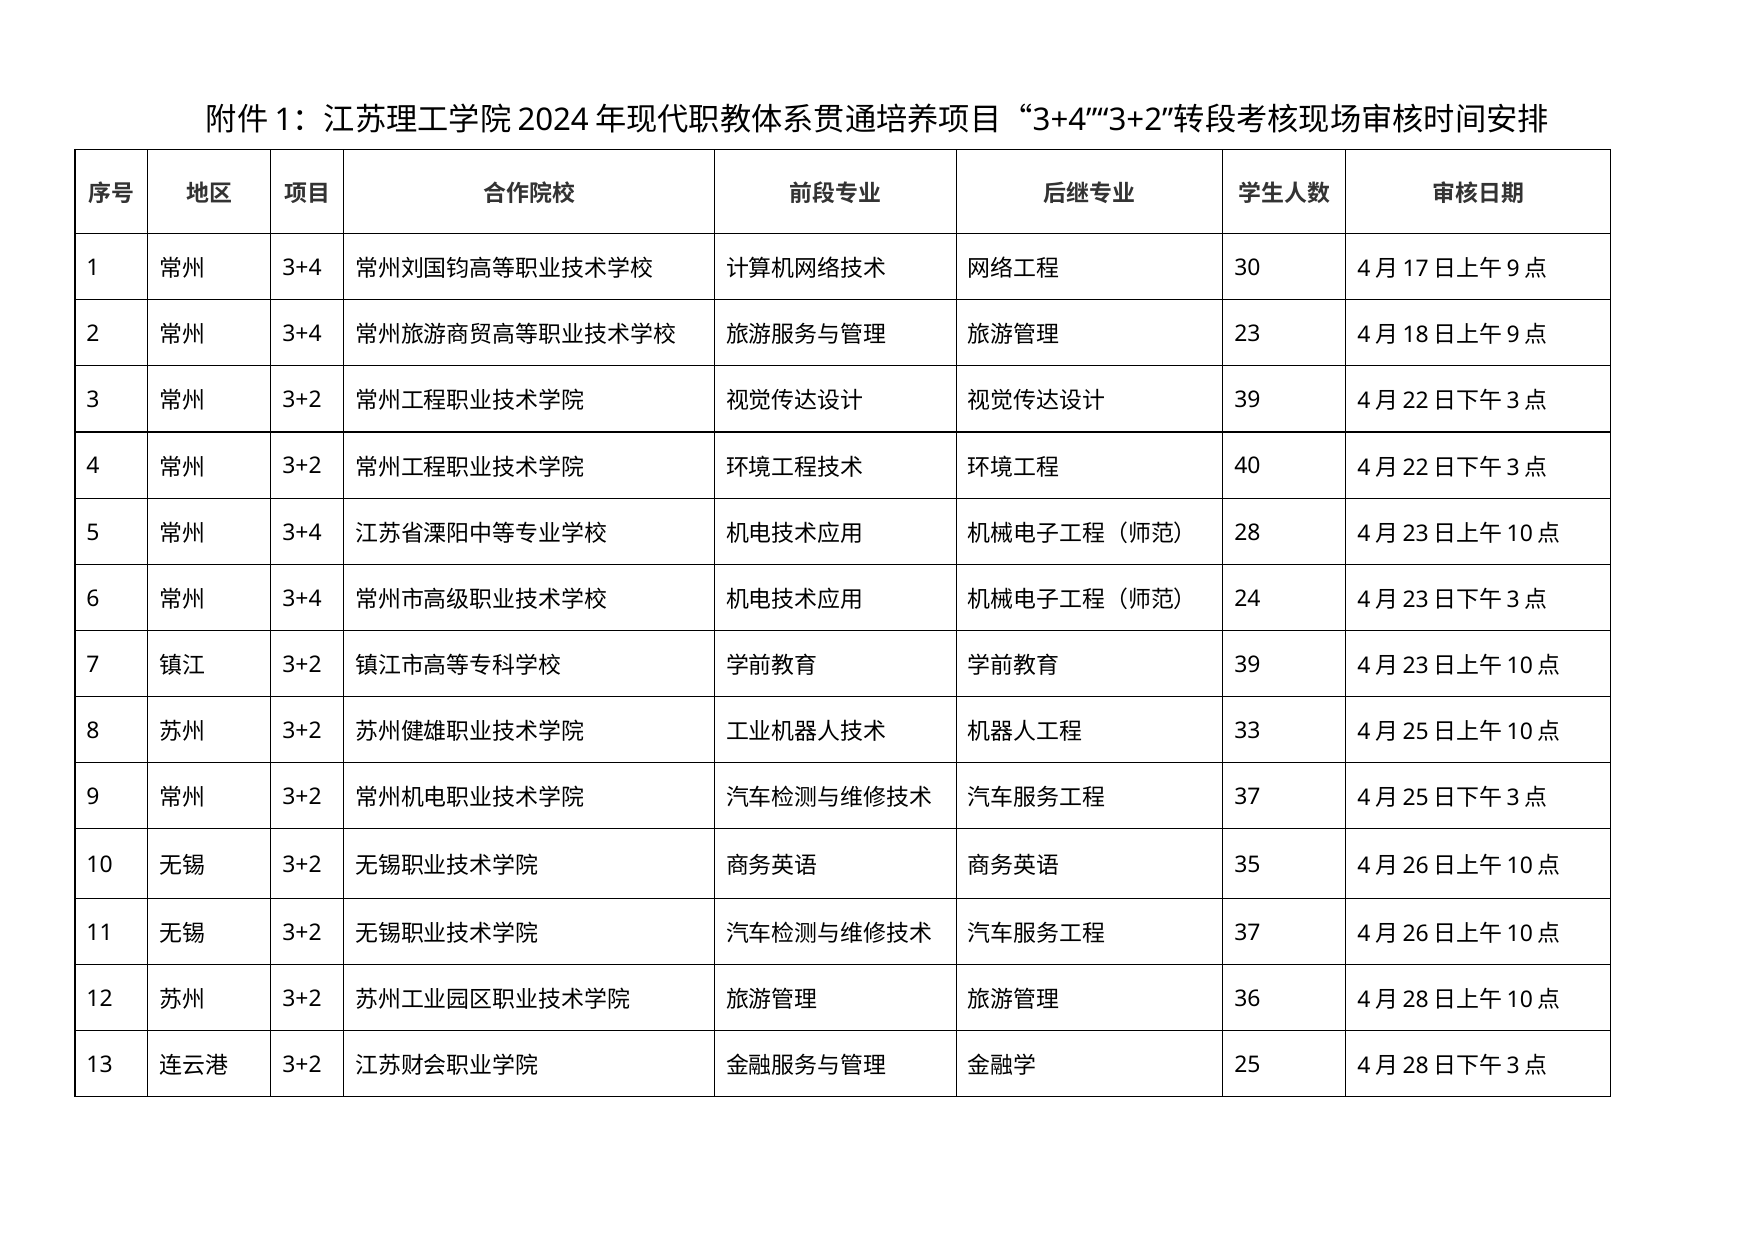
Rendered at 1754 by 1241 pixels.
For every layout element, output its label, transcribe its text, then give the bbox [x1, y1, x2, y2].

table_cell 3+2 [271, 965, 343, 1030]
table_cell 常州 [148, 565, 270, 629]
table_cell 4月26日上午10点 [1346, 829, 1610, 898]
table_cell 4月22日下午3点 [1346, 366, 1610, 431]
table_cell 连云港 [148, 1031, 270, 1096]
table_cell 39 [1223, 631, 1345, 696]
table_cell 常州刘国钧高等职业技术学校 [344, 234, 714, 299]
table_cell 4月23日上午10点 [1346, 631, 1610, 696]
table_cell 常州工程职业技术学院 [344, 433, 714, 497]
table_cell 苏州工业园区职业技术学院 [344, 965, 714, 1030]
table_cell 3+2 [271, 631, 343, 696]
table_cell 金融服务与管理 [715, 1031, 956, 1096]
table_cell 3+2 [271, 1031, 343, 1096]
table_cell 常州 [148, 234, 270, 299]
table_cell 苏州 [148, 697, 270, 762]
table_cell 无锡 [148, 829, 270, 898]
table_cell 镇江市高等专科学校 [344, 631, 714, 696]
table_cell 旅游服务与管理 [715, 300, 956, 365]
table_cell 3+4 [271, 565, 343, 629]
table_cell 4月22日下午3点 [1346, 433, 1610, 497]
table_cell 39 [1223, 366, 1345, 431]
table_cell 商务英语 [957, 829, 1222, 898]
table_cell 常州 [148, 499, 270, 563]
table_cell 旅游管理 [715, 965, 956, 1030]
table_cell 25 [1223, 1031, 1345, 1096]
table_header 学生人数 [1223, 150, 1345, 233]
table_cell 28 [1223, 499, 1345, 563]
table_cell 40 [1223, 433, 1345, 497]
table_cell 35 [1223, 829, 1345, 898]
table_cell 3+4 [271, 499, 343, 563]
table_cell 网络工程 [957, 234, 1222, 299]
table_cell 3+2 [271, 899, 343, 964]
table_cell 3+2 [271, 366, 343, 431]
table_cell 3+2 [271, 829, 343, 898]
table_header 序号 [76, 150, 147, 233]
table_cell 4月18日上午9点 [1346, 300, 1610, 365]
table_cell 江苏省溧阳中等专业学校 [344, 499, 714, 563]
table_cell 汽车服务工程 [957, 899, 1222, 964]
table_cell 23 [1223, 300, 1345, 365]
table_cell 汽车服务工程 [957, 763, 1222, 828]
table_cell 苏州 [148, 965, 270, 1030]
table_cell 常州市高级职业技术学校 [344, 565, 714, 629]
table_cell 视觉传达设计 [715, 366, 956, 431]
table_cell 无锡职业技术学院 [344, 899, 714, 964]
table_cell 汽车检测与维修技术 [715, 763, 956, 828]
table_cell 机器人工程 [957, 697, 1222, 762]
table_cell 常州工程职业技术学院 [344, 366, 714, 431]
table_cell 学前教育 [715, 631, 956, 696]
table_cell 常州旅游商贸高等职业技术学校 [344, 300, 714, 365]
table_cell 12 [76, 965, 147, 1030]
table_header 前段专业 [715, 150, 956, 233]
table_cell 常州机电职业技术学院 [344, 763, 714, 828]
table_cell 江苏财会职业学院 [344, 1031, 714, 1096]
table_cell 无锡 [148, 899, 270, 964]
table_cell 工业机器人技术 [715, 697, 956, 762]
table_cell 旅游管理 [957, 300, 1222, 365]
table_cell 5 [76, 499, 147, 563]
table_cell 3+2 [271, 763, 343, 828]
table_cell 8 [76, 697, 147, 762]
table_cell 环境工程 [957, 433, 1222, 497]
table_cell 4月28日上午10点 [1346, 965, 1610, 1030]
table_header 地区 [148, 150, 270, 233]
table_cell 37 [1223, 763, 1345, 828]
table_cell 3+4 [271, 300, 343, 365]
table_cell 4月17日上午9点 [1346, 234, 1610, 299]
table_cell 24 [1223, 565, 1345, 629]
table_cell 4 [76, 433, 147, 497]
table_cell 环境工程技术 [715, 433, 956, 497]
table_cell 9 [76, 763, 147, 828]
table_cell 3+2 [271, 697, 343, 762]
table_cell 无锡职业技术学院 [344, 829, 714, 898]
table_cell 3 [76, 366, 147, 431]
table_cell 1 [76, 234, 147, 299]
table_cell 3+4 [271, 234, 343, 299]
table_cell 33 [1223, 697, 1345, 762]
table_cell 4月26日上午10点 [1346, 899, 1610, 964]
table_header 项目 [271, 150, 343, 233]
table_cell 机电技术应用 [715, 565, 956, 629]
table_cell 常州 [148, 366, 270, 431]
table_cell 4月23日上午10点 [1346, 499, 1610, 563]
table_cell 学前教育 [957, 631, 1222, 696]
table_header 合作院校 [344, 150, 714, 233]
table_cell 汽车检测与维修技术 [715, 899, 956, 964]
table_cell 计算机网络技术 [715, 234, 956, 299]
table_cell 6 [76, 565, 147, 629]
table_cell 金融学 [957, 1031, 1222, 1096]
table_cell 旅游管理 [957, 965, 1222, 1030]
table_cell 36 [1223, 965, 1345, 1030]
table_cell 3+2 [271, 433, 343, 497]
table_header 审核日期 [1346, 150, 1610, 233]
table_cell 37 [1223, 899, 1345, 964]
table_cell 常州 [148, 300, 270, 365]
table_cell 机械电子工程（师范） [957, 499, 1222, 563]
table_cell 11 [76, 899, 147, 964]
table_cell 4月28日下午3点 [1346, 1031, 1610, 1096]
table_cell 2 [76, 300, 147, 365]
text 附件1：江苏理工学院2024年现代职教体系贯通培养项目“3+4”“3+2”转段考核现场审核时间安排 [75, 84, 1679, 149]
table_cell 常州 [148, 763, 270, 828]
table_header 后继专业 [957, 150, 1222, 233]
table_cell 镇江 [148, 631, 270, 696]
table_cell 4月25日上午10点 [1346, 697, 1610, 762]
table_cell 30 [1223, 234, 1345, 299]
table_cell 苏州健雄职业技术学院 [344, 697, 714, 762]
table_cell 商务英语 [715, 829, 956, 898]
table_cell 机械电子工程（师范） [957, 565, 1222, 629]
table_cell 13 [76, 1031, 147, 1096]
table_cell 常州 [148, 433, 270, 497]
table_cell 机电技术应用 [715, 499, 956, 563]
table_cell 视觉传达设计 [957, 366, 1222, 431]
table_cell 4月23日下午3点 [1346, 565, 1610, 629]
table_cell 10 [76, 829, 147, 898]
table_cell 4月25日下午3点 [1346, 763, 1610, 828]
table_cell 7 [76, 631, 147, 696]
